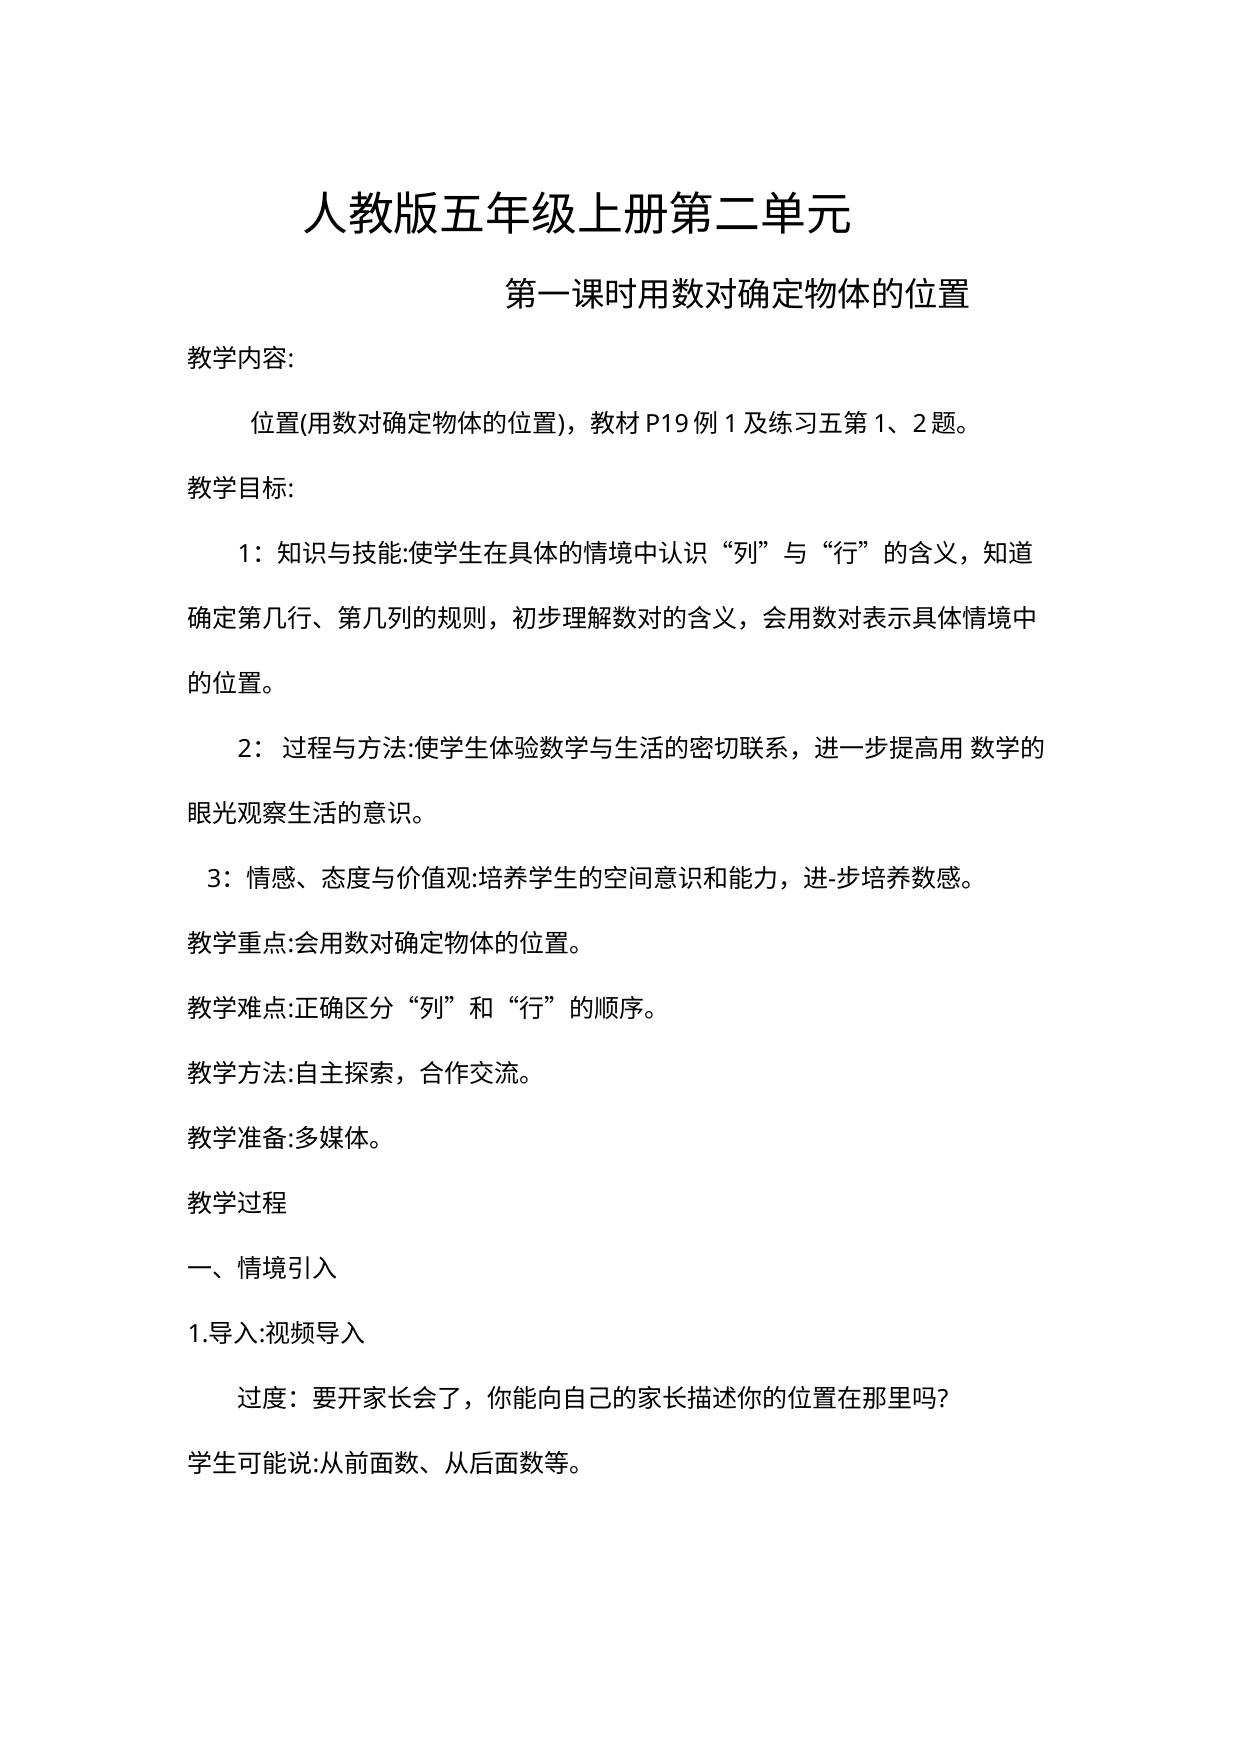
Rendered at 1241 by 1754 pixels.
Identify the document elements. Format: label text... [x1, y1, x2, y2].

text 教学目标: [187, 454, 1053, 519]
text 人教版五年级上册第二单元 [187, 162, 1053, 259]
text 过度：要开家长会了，你能向自己的家长描述你的位置在那里吗? 学生可能说:从前面数、从后面数等。 [187, 1364, 1053, 1494]
text 位置(用数对确定物体的位置)，教材P19例1及练习五第1、2题。 [187, 389, 1053, 454]
text 2： 过程与方法:使学生体验数学与生活的密切联系，进一步提高用 数学的眼光观察生活的意识。 3：情感、态度与价值观:培养学生的空间意识和能力，进-步培养数感。 教学重点:会用数对确定物体的位置。 教学难点:正确区分“列”和“行”的顺序。 教学方法:自主探索，合作交流。 教学准备:多媒体。 教学过程 一、情境引入 1.导入:视频导入 [187, 714, 1053, 1364]
text 1：知识与技能:使学生在具体的情境中认识“列”与“行”的含义，知道确定第几行、第几列的规则，初步理解数对的含义，会用数对表示具体情境中的位置。 [187, 519, 1053, 714]
text 第一课时用数对确定物体的位置 教学内容: [187, 259, 1053, 389]
